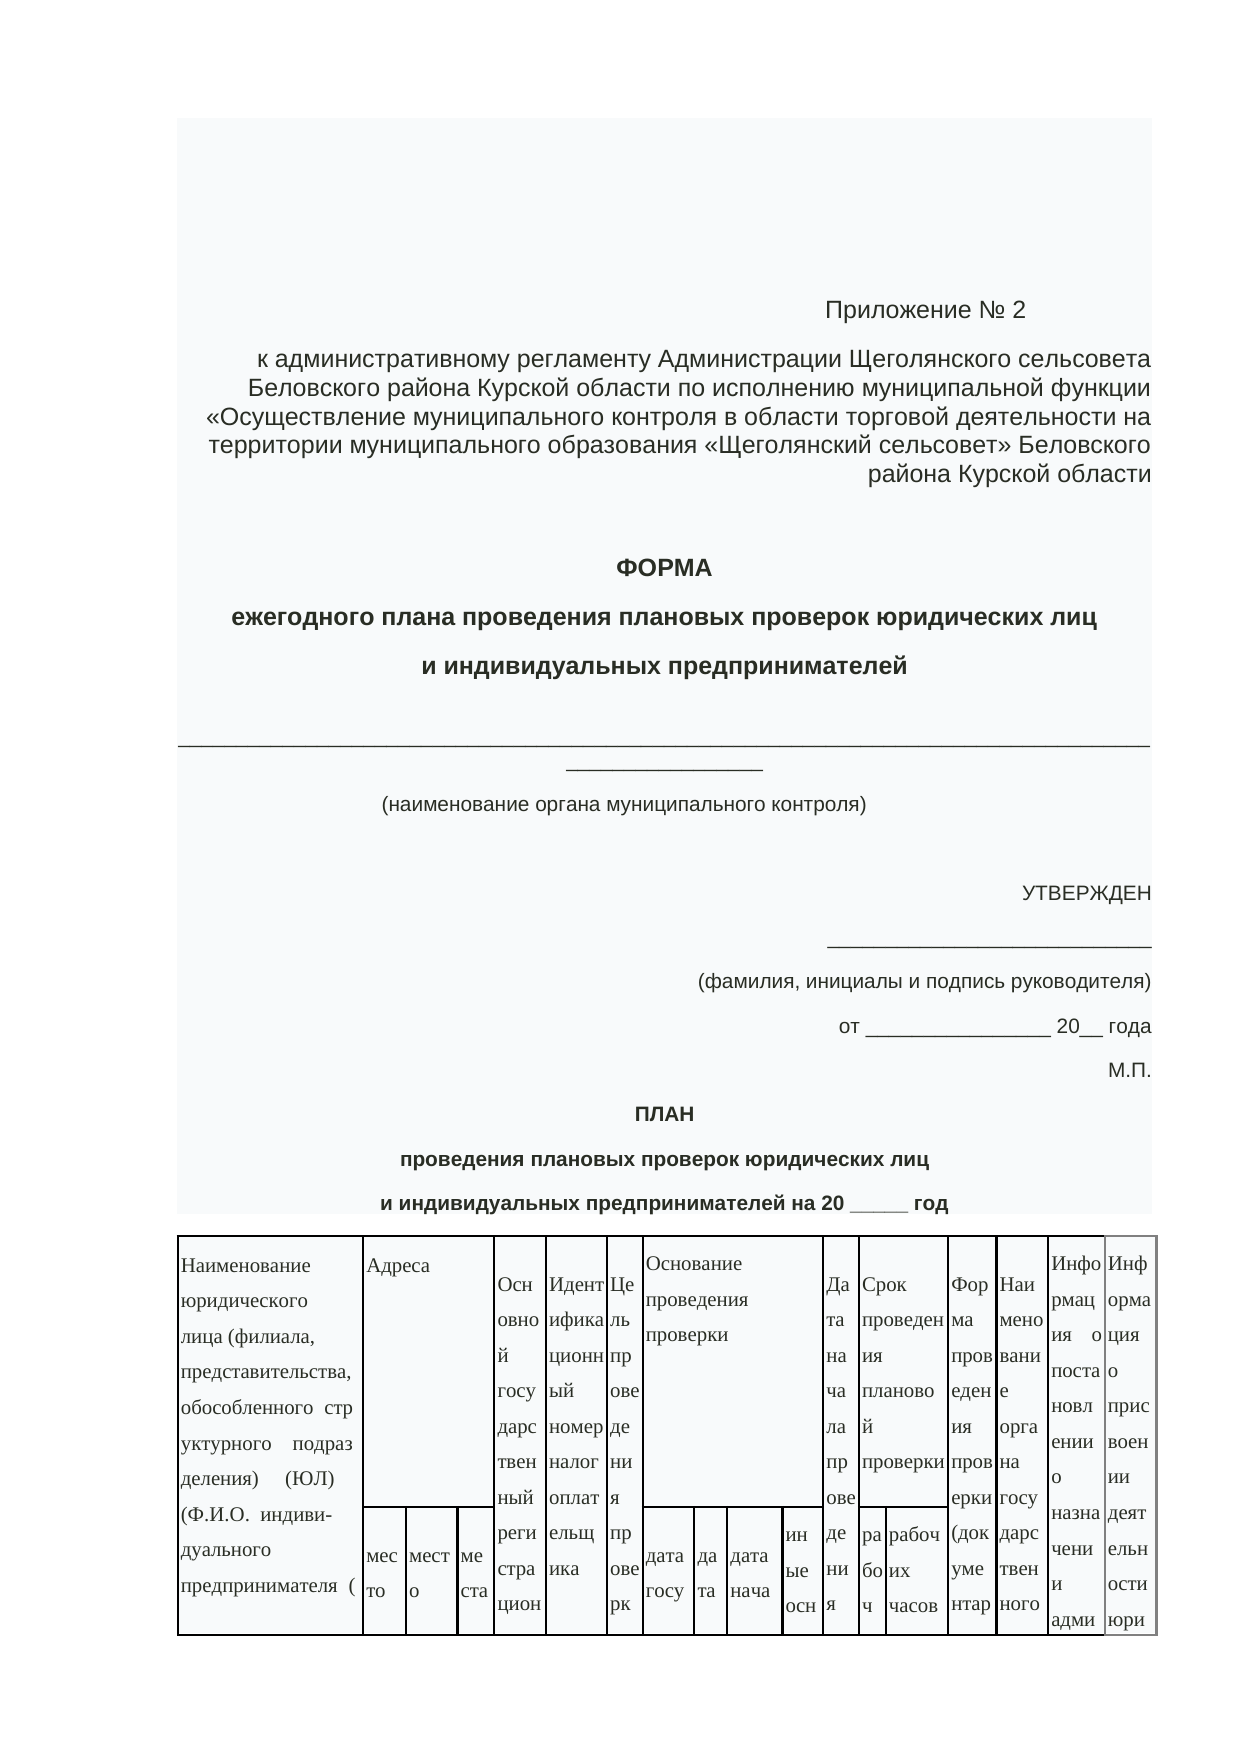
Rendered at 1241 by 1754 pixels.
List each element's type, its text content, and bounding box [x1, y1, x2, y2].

text проведения плановых проверок юридических лиц [177, 1146, 1152, 1170]
table_header Форма проведения проверки (документарная, выездная, документарная и выездная) [949, 1237, 995, 1633]
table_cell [364, 1508, 405, 1633]
table_cell рабочих дней [860, 1508, 885, 1633]
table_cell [887, 1508, 947, 1633]
table_header Основной государственный регистрационный номер [495, 1237, 545, 1633]
table_header Дата начала проведения проверки (4) [824, 1237, 858, 1633]
table_header Наименование органа государственного контроля (надзора), органа муниципального контроля, с которым проверка проводится совместно [998, 1237, 1047, 1633]
text (наименование органа муниципального контроля) [177, 792, 1152, 816]
table_header Основание проведения проверки [644, 1237, 822, 1506]
table_header Информация о присвоении деятельности юридического лица и индивидуального предпринимателя определенной категории риска, определенного класса (категории) опасности, об отнесении объекта государственного контроля (надзора) к определенной категории риска, определенному классу (категории) опасности(6) [1106, 1237, 1155, 1633]
text от ________________ 20__ года [177, 1013, 1152, 1037]
text к административному регламенту Администрации Щеголянского сельсовета Беловского района Курской области по исполнению муниципальной функции «Осуществление муниципального контроля в области торговой деятельности на территории муниципального образования «Щеголянский сельсовет» Беловского района Курской области [177, 344, 1152, 488]
text УТВЕРЖДЕН [177, 881, 1152, 905]
text ФОРМА [177, 553, 1152, 581]
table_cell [407, 1508, 456, 1633]
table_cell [644, 1508, 693, 1633]
text (фамилия, инициалы и подпись руководителя) [177, 969, 1152, 993]
text ежегодного плана проведения плановых проверок юридических лиц [177, 602, 1152, 631]
table_header Идентификационный номер налогоплательщика [547, 1237, 606, 1633]
table_header Срок проведения плановой проверки [860, 1237, 947, 1506]
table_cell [695, 1508, 726, 1633]
text Приложение № 2 [177, 295, 1152, 324]
text ____________________________ [177, 925, 1152, 949]
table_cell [459, 1508, 493, 1633]
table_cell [728, 1508, 781, 1633]
table_header Адреса [364, 1237, 493, 1506]
text М.П. [177, 1058, 1152, 1082]
table_header Цель проведения проверки [608, 1237, 642, 1633]
text и индивидуальных предпринимателей [177, 651, 1152, 679]
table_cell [784, 1508, 822, 1633]
text и индивидуальных предпринимателей на 20 _____ год [177, 1191, 1152, 1214]
text _____________________________________________________________________________________________________ [177, 700, 1152, 772]
table_header Наименование юридического лица (филиала, представительства, обособленного структурного подразделения) (ЮЛ) (Ф.И.О. индиви-дуального предпринимателя (ИП)), деятельность которого подлежит проверке (1) [179, 1237, 362, 1633]
text ПЛАН [177, 1102, 1152, 1126]
table_header Информация о постановлении о назначении административного наказания или решении о приостановлении и (или) об аннулировании лицензии, дате их вступления в законную силу и дате окончания проведения проверки, по результатам которой они приняты(5) [1049, 1237, 1104, 1633]
